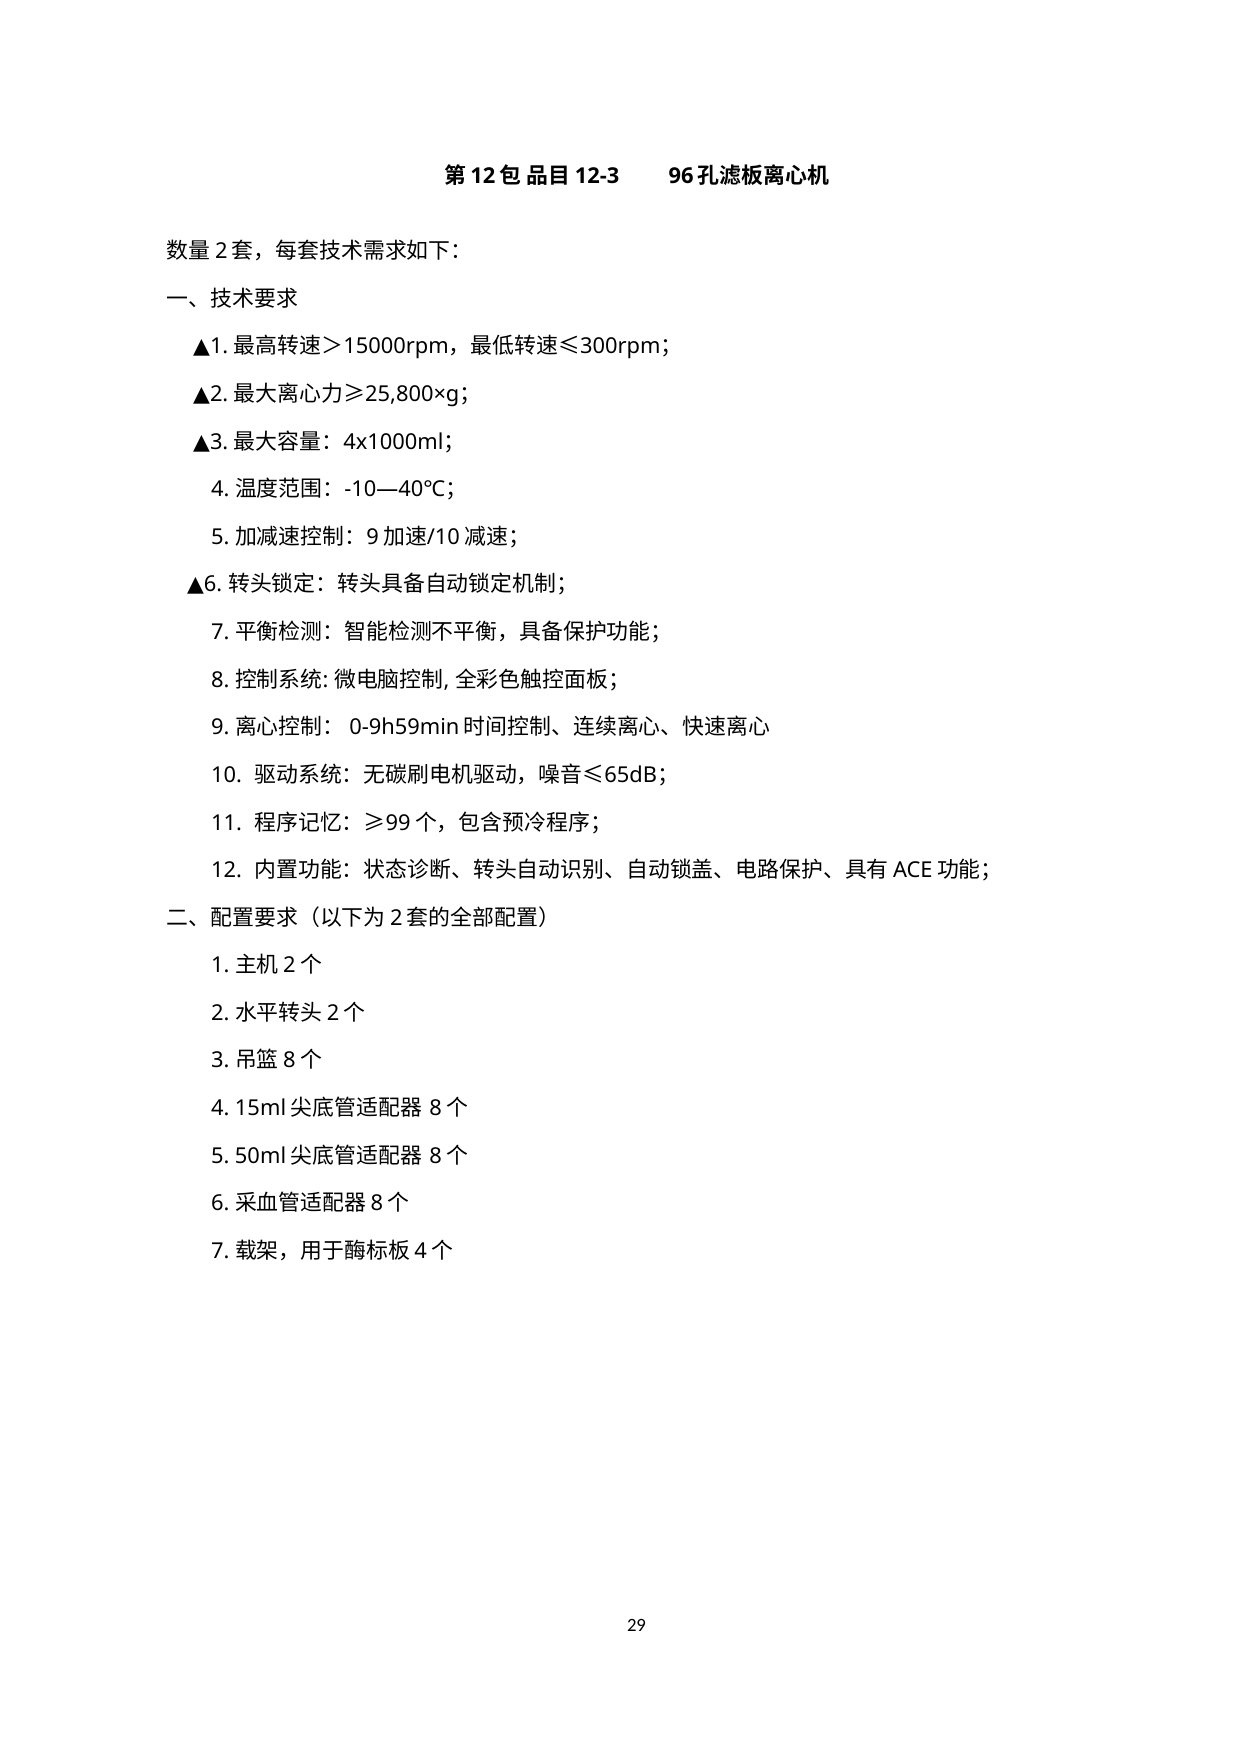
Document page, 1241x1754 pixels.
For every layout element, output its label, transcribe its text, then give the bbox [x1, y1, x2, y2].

text 2. 水平转头2个 [167, 995, 1106, 1027]
text ▲2. 最大离心力≥25,800×g； [167, 376, 1106, 408]
text 4. 15ml尖底管适配器 8个 [167, 1090, 1106, 1122]
text 7. 载架，用于酶标板4个 [167, 1233, 1106, 1265]
text 5. 加减速控制：9加速/10减速； [167, 519, 1106, 551]
text 8. 控制系统: 微电脑控制, 全彩色触控面板； [167, 662, 1106, 693]
text 12. 内置功能：状态诊断、转头自动识别、自动锁盖、电路保护、具有ACE功能； [167, 852, 1106, 884]
text 10. 驱动系统：无碳刷电机驱动，噪音≤65dB； [167, 757, 1106, 789]
text ▲3. 最大容量：4x1000ml； [167, 424, 1106, 455]
text 1. 主机2个 [167, 947, 1106, 979]
text 11. 程序记忆：≥99个，包含预冷程序； [167, 804, 1106, 836]
text 二、配置要求（以下为2套的全部配置） [167, 900, 1106, 931]
text 7. 平衡检测：智能检测不平衡，具备保护功能； [167, 614, 1106, 646]
text 一、技术要求 [167, 281, 1106, 313]
text 4. 温度范围：-10—40℃； [167, 471, 1106, 503]
text 5. 50ml尖底管适配器 8个 [167, 1138, 1106, 1169]
text ▲6. 转头锁定：转头具备自动锁定机制； [167, 566, 1106, 598]
text 第12包 品目12-3 96孔滤板离心机 [167, 150, 1106, 192]
text 9. 离心控制： 0-9h59min时间控制、连续离心、快速离心 [167, 709, 1106, 741]
text 数量2套，每套技术需求如下： [167, 233, 1106, 265]
text 3. 吊篮8个 [167, 1042, 1106, 1074]
text ▲1. 最高转速＞15000rpm，最低转速≤300rpm； [167, 328, 1106, 360]
text 6. 采血管适配器8个 [167, 1185, 1106, 1217]
